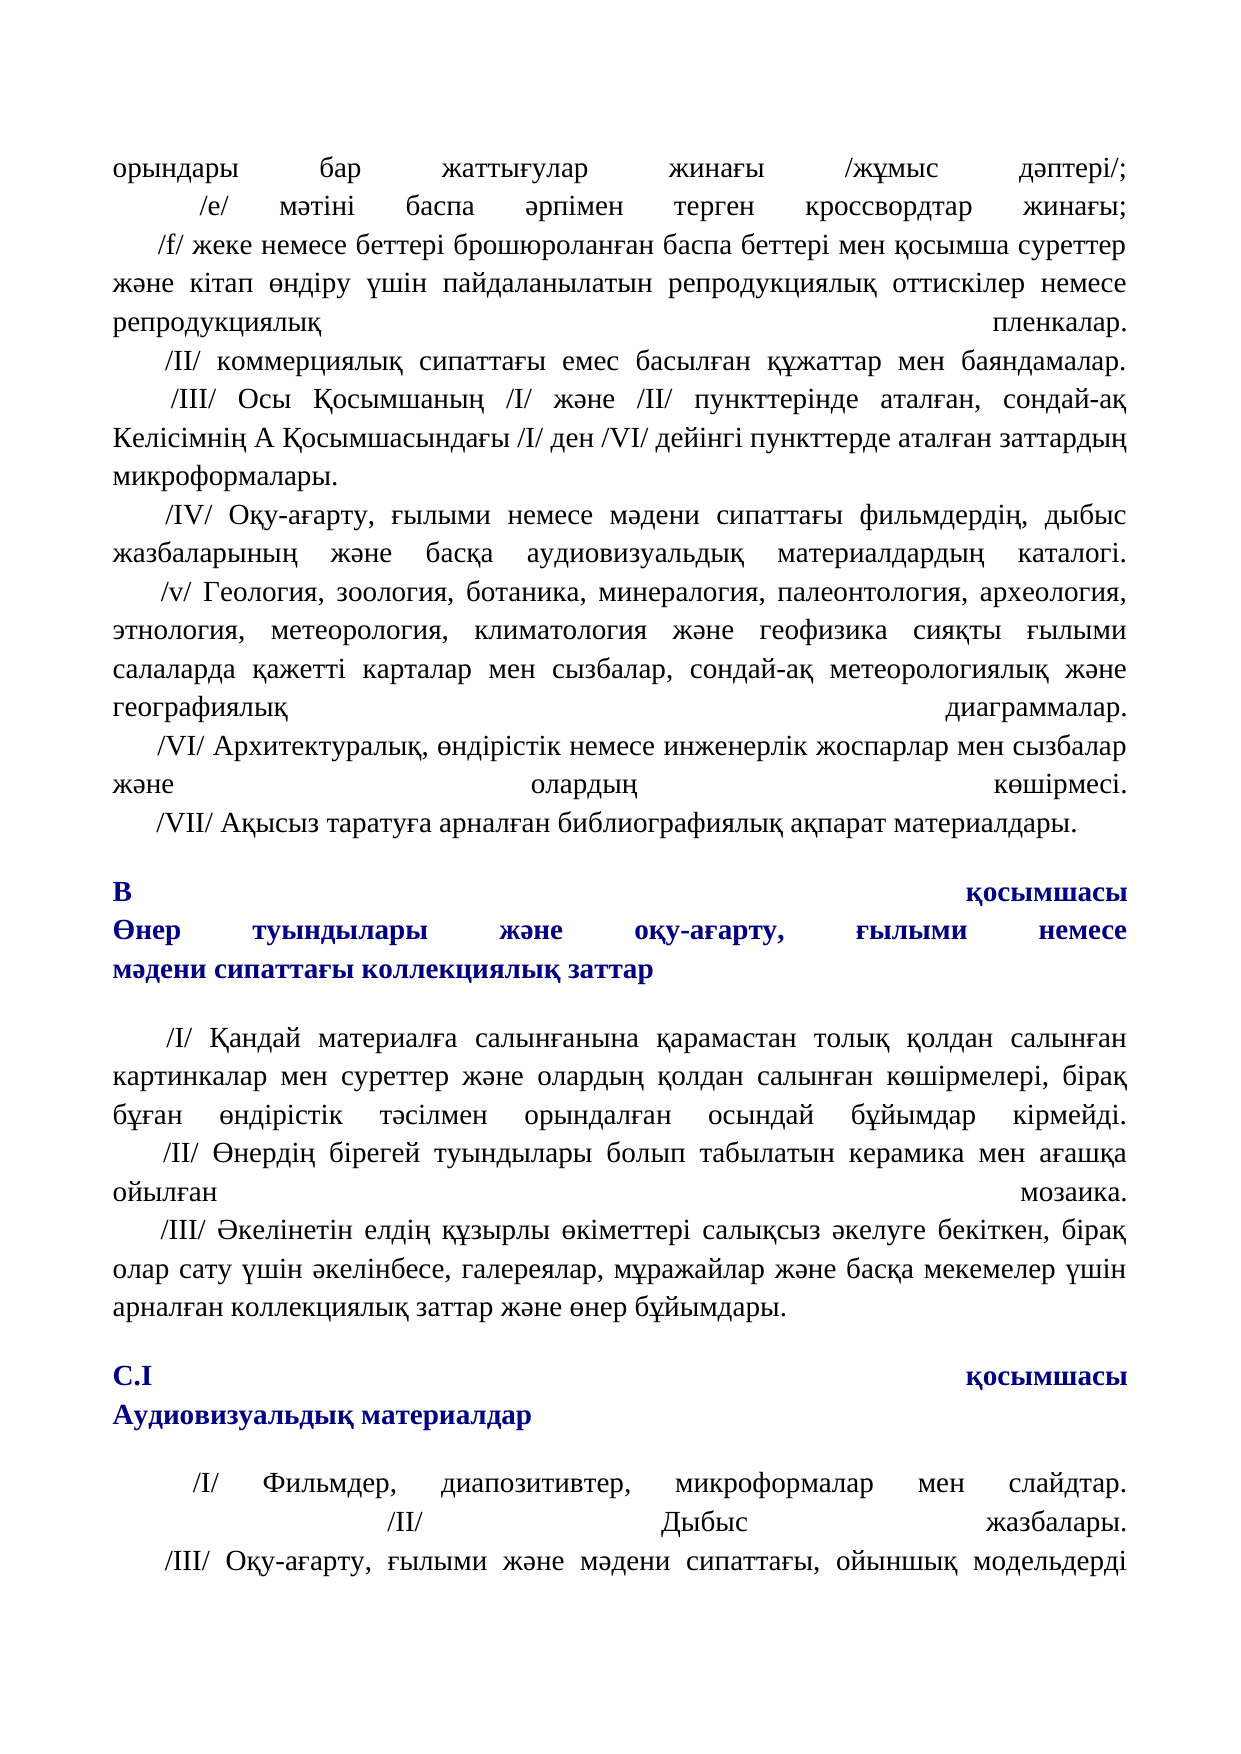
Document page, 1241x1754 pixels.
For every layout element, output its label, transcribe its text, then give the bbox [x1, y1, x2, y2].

text С.I қосымшасы Аудиовизуальдық материалдар [112, 1358, 1128, 1430]
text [112, 1466, 1128, 1576]
text /I/ Қандай материалға салынғанына қарамастан толық қолдан салынған картинкалар мен суреттер және олардың қолдан салынған көшiрмелерi, бiрақ бұған өндiрiстiк тәсiлмен орындалған осындай бұйымдар кiрмейдi. /II/ Өнердiң бiрегей туындылары болып табылатын керамика мен ағашқа ойылған мозаика. /III/ Әкелiнетiн елдiң құзырлы өкiметтерi салықсыз әкелуге бекiткен, бiрақ олар сату үшiн әкелiнбесе, галереялар, мұражайлар және басқа мекемелер үшiн арналған коллекциялық заттар және өнер бұйымдары. [112, 1020, 1128, 1323]
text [112, 150, 1128, 839]
text В қосымшасы Өнер туындылары және оқу-ағарту, ғылыми немесе мәдени сипаттағы коллекциялық заттар [112, 874, 1128, 984]
